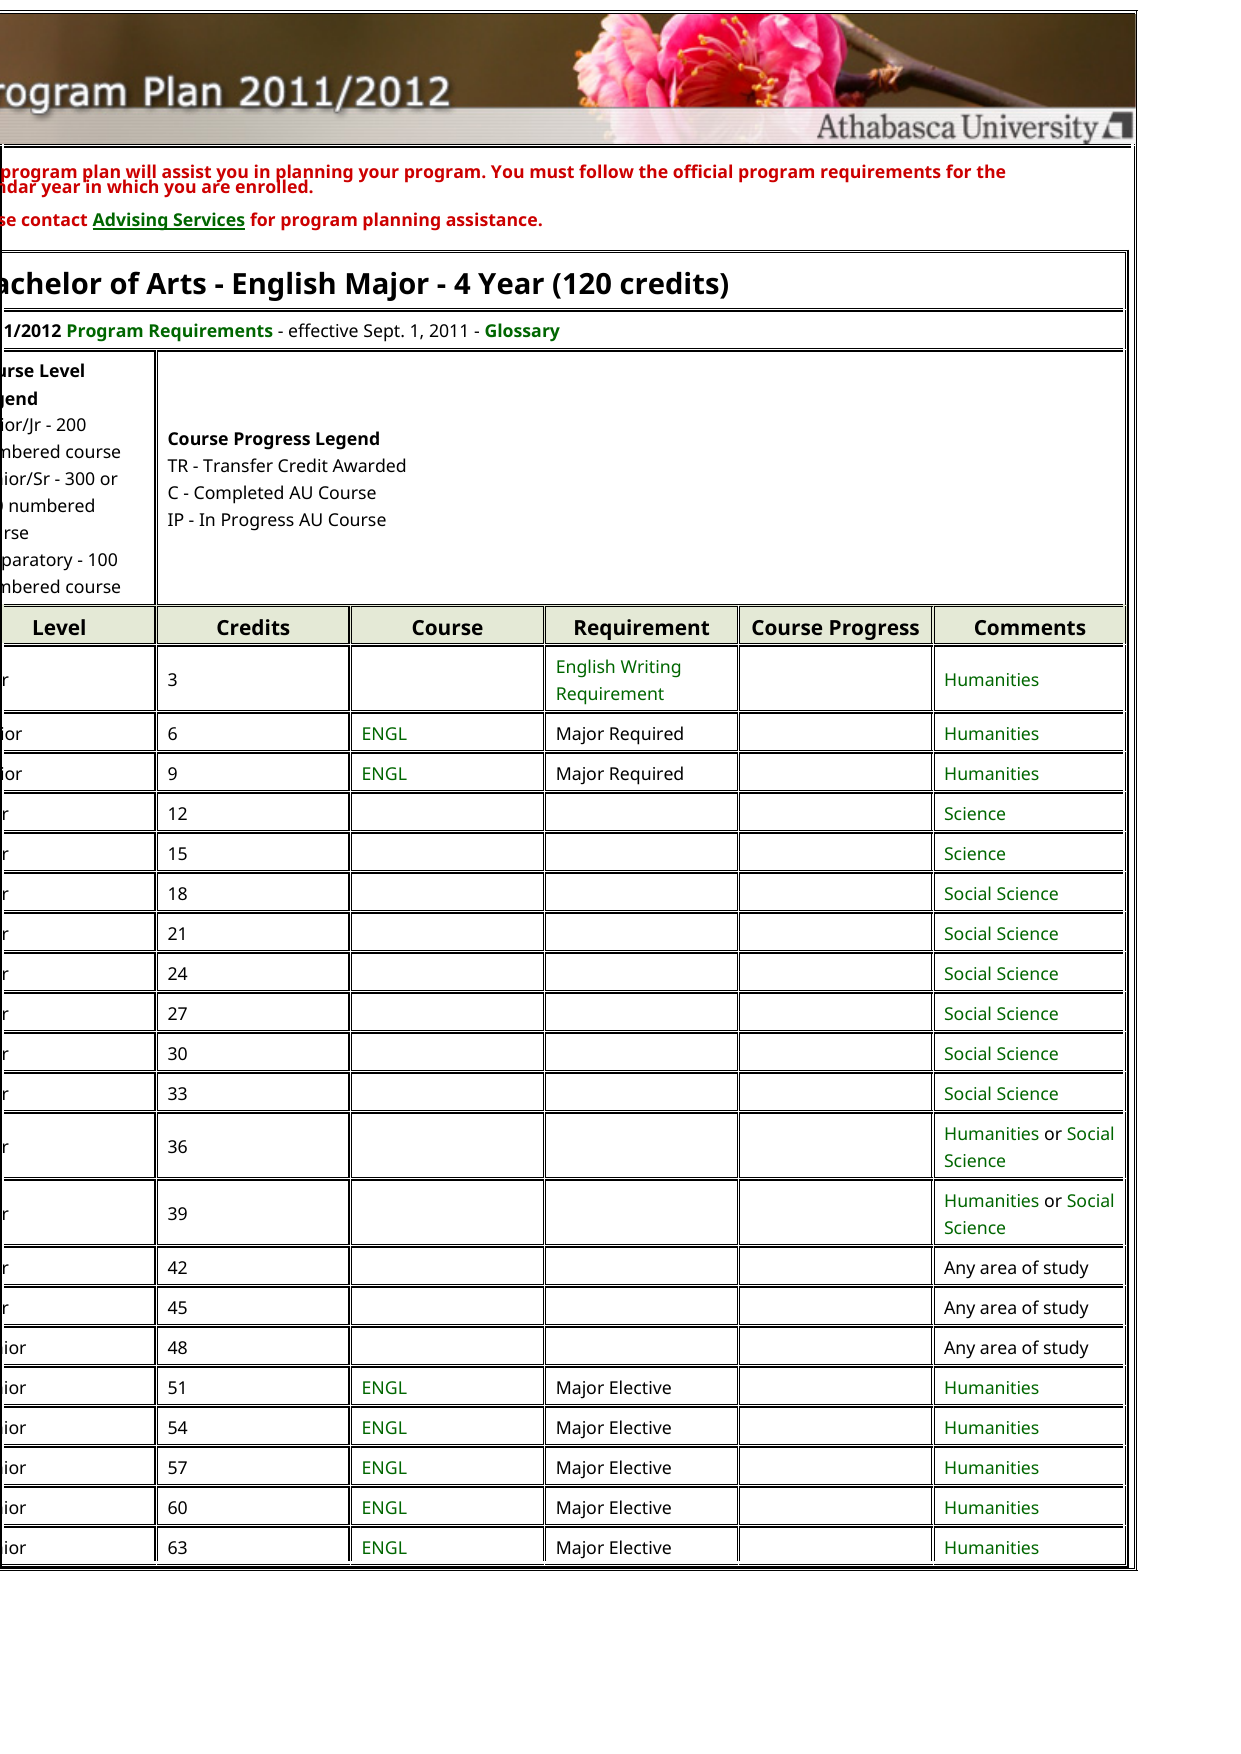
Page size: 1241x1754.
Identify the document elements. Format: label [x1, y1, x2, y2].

picture [0, 14, 1136, 144]
table_cell [0, 144, 1136, 1568]
